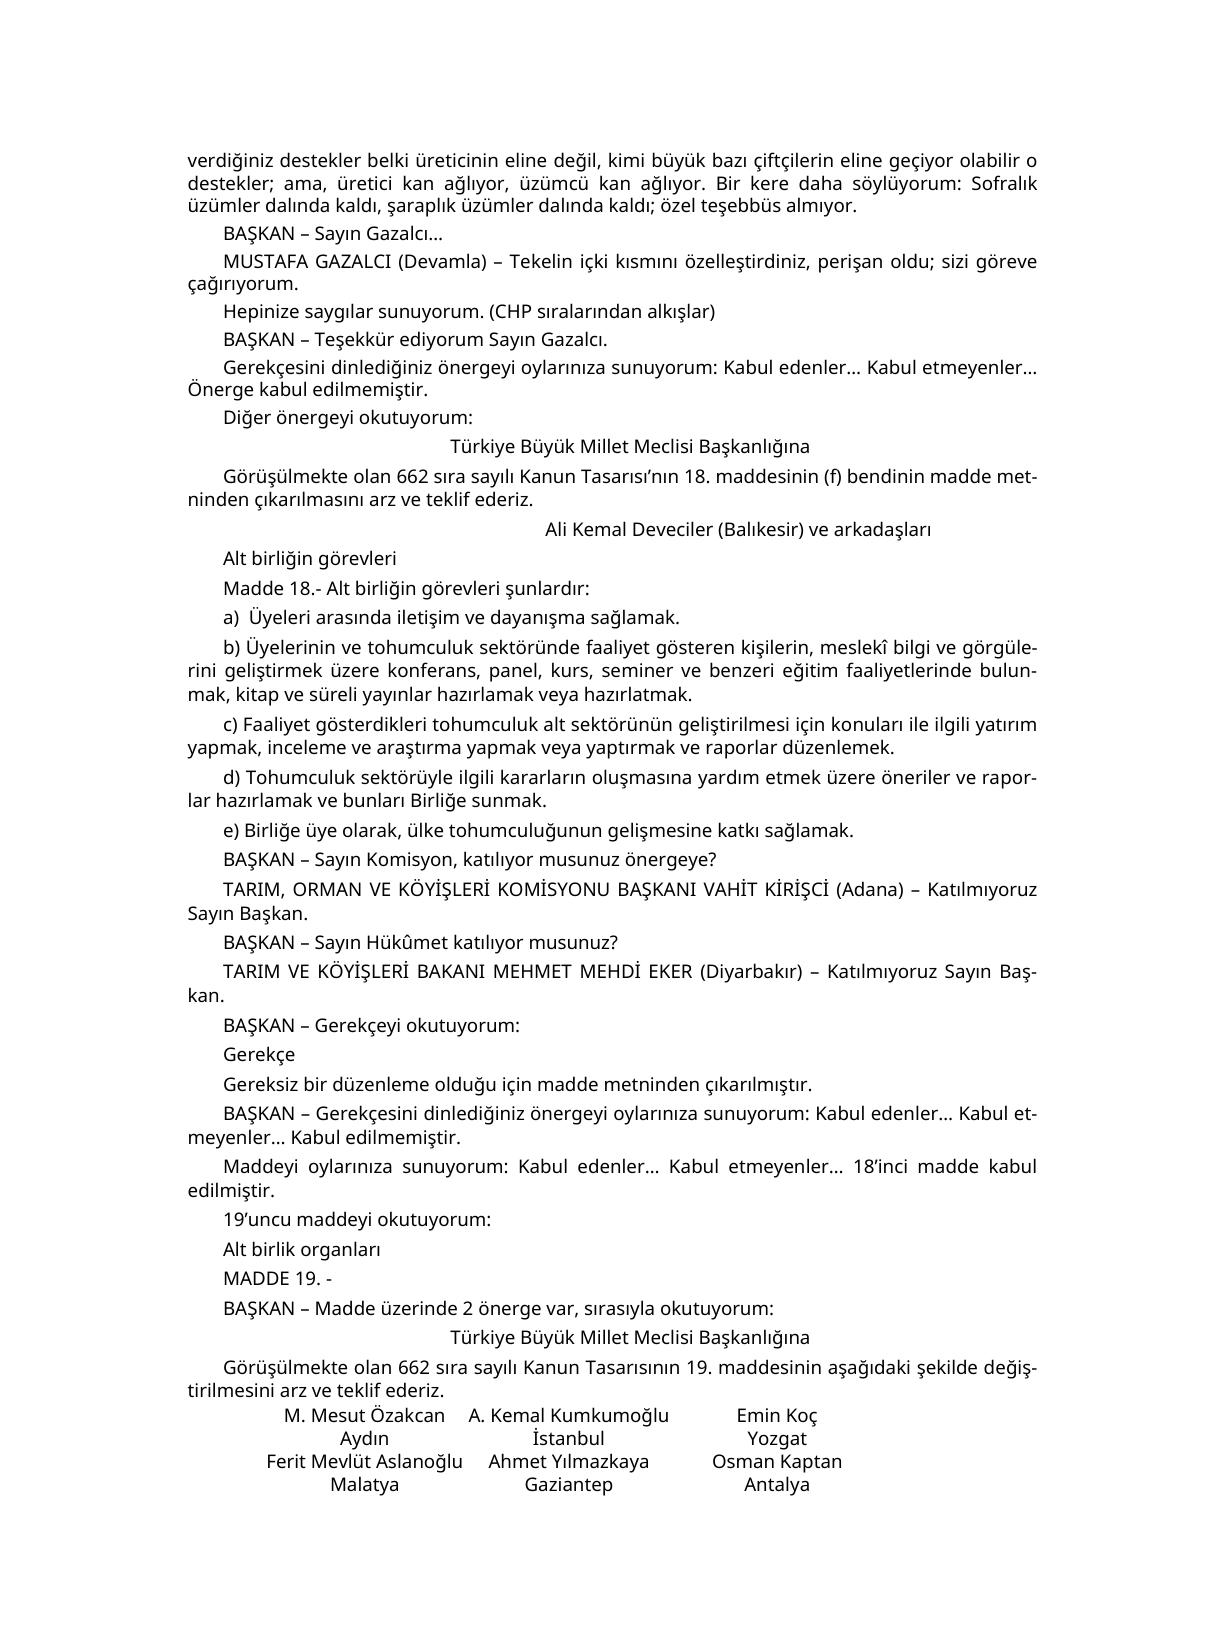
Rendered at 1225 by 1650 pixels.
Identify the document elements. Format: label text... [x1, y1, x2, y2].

text BAŞKAN – Sayın Hükûmet katılıyor musunuz? [187, 931, 1037, 954]
text c) Faaliyet gösterdikleri tohumculuk alt sektörünün geliştirilmesi için konuları ile ilgili yatırım yapmak, inceleme ve araştırma yapmak veya yaptırmak ve raporlar düzenlemek. [187, 712, 1037, 759]
text Hepinize saygılar sunuyorum. (CHP sıralarından alkışlar) [187, 301, 1037, 323]
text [187, 150, 1037, 217]
text Diğer önergeyi okutuyorum: [187, 407, 1037, 429]
text Türkiye Büyük Millet Meclisi Başkanlığına [187, 1326, 1037, 1349]
text BAŞKAN – Sayın Komisyon, katılıyor musunuz önergeye? [187, 848, 1037, 872]
text a) Üyeleri arasında iletişim ve dayanışma sağlamak. [187, 606, 1037, 629]
text Alt birlik organları [187, 1237, 1037, 1261]
text 19’uncu maddeyi okutuyorum: [187, 1208, 1037, 1231]
text Gerekçesini dinlediğiniz önergeyi oylarınıza sunuyorum: Kabul edenler… Kabul etmeyenler… Önerge kabul edilmemiştir. [187, 357, 1037, 401]
text TARIM, ORMAN VE KÖYİŞLERİ KOMİSYONU BAŞKANI VAHİT KİRİŞCİ (Adana) – Katılmıyoruz Sayın Başkan. [187, 877, 1037, 925]
text b) Üyelerinin ve tohumculuk sektöründe faaliyet gösteren kişilerin, meslekî bilgi ve görgülerini geliştirmek üzere konferans, panel, kurs, seminer ve benzeri eğitim faaliyetlerinde bulunmak, kitap ve süreli yayınlar hazırlamak veya hazırlatmak. [187, 635, 1037, 706]
text BAŞKAN – Madde üzerinde 2 önerge var, sırasıyla okutuyorum: [187, 1296, 1037, 1320]
text Maddeyi oylarınıza sunuyorum: Kabul edenler… Kabul etmeyenler… 18’inci madde kabul edilmiştir. [187, 1155, 1037, 1202]
text Gereksiz bir düzenleme olduğu için madde metninden çıkarılmıştır. [187, 1072, 1037, 1096]
text Malatya Gaziantep Antalya [187, 1478, 1037, 1495]
text Aydın İstanbul Yozgat [187, 1432, 1037, 1449]
text e) Birliğe üye olarak, ülke tohumculuğunun gelişmesine katkı sağlamak. [187, 818, 1037, 842]
text Gerekçe [187, 1043, 1037, 1066]
text BAŞKAN – Sayın Gazalcı… [187, 222, 1037, 244]
text M. Mesut Özakcan A. Kemal Kumkumoğlu Emin Koç [187, 1408, 1037, 1426]
text Türkiye Büyük Millet Meclisi Başkanlığına [187, 435, 1037, 458]
text Madde 18.- Alt birliğin görevleri şunlardır: [187, 576, 1037, 600]
text d) Tohumculuk sektörüyle ilgili kararların oluşmasına yardım etmek üzere öneriler ve raporlar hazırlamak ve bunları Birliğe sunmak. [187, 765, 1037, 813]
text Görüşülmekte olan 662 sıra sayılı Kanun Tasarısı’nın 18. maddesinin (f) bendinin madde metninden çıkarılmasını arz ve teklif ederiz. [187, 464, 1037, 512]
text MUSTAFA GAZALCI (Devamla) – Tekelin içki kısmını özelleştirdiniz, perişan oldu; sizi göreve çağırıyorum. [187, 250, 1037, 295]
text Görüşülmekte olan 662 sıra sayılı Kanun Tasarısının 19. maddesinin aşağıdaki şekilde değiştirilmesini arz ve teklif ederiz. [187, 1355, 1037, 1402]
text Ali Kemal Deveciler (Balıkesir) ve arkadaşları [187, 517, 1037, 541]
text BAŞKAN – Teşekkür ediyorum Sayın Gazalcı. [187, 329, 1037, 351]
text TARIM VE KÖYİŞLERİ BAKANI MEHMET MEHDİ EKER (Diyarbakır) – Katılmıyoruz Sayın Başkan. [187, 960, 1037, 1007]
text Alt birliğin görevleri [187, 547, 1037, 571]
text Ferit Mevlüt Aslanoğlu Ahmet Yılmazkaya Osman Kaptan [187, 1455, 1037, 1472]
text MADDE 19. - [187, 1267, 1037, 1290]
text BAŞKAN – Gerekçesini dinlediğiniz önergeyi oylarınıza sunuyorum: Kabul edenler… Kabul etmeyenler… Kabul edilmemiştir. [187, 1102, 1037, 1149]
text BAŞKAN – Gerekçeyi okutuyorum: [187, 1013, 1037, 1037]
